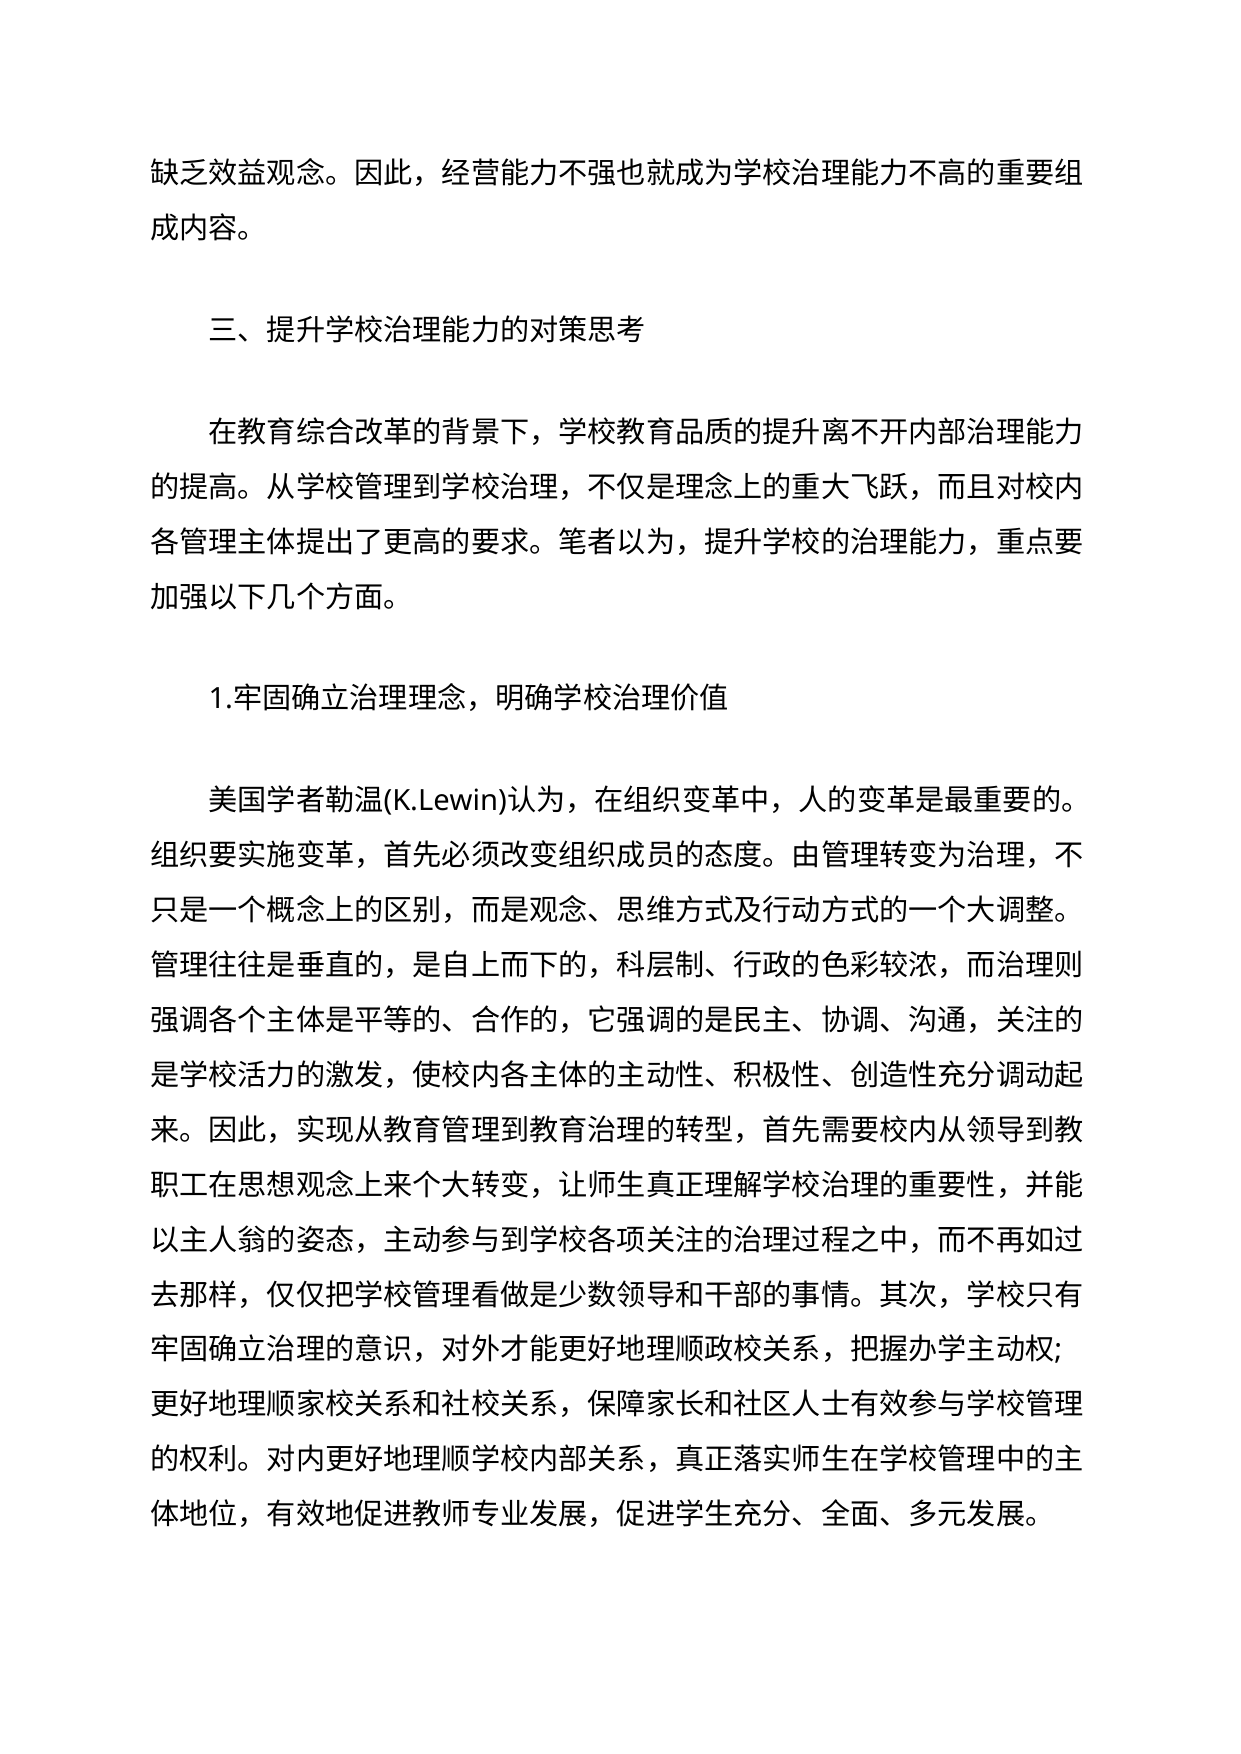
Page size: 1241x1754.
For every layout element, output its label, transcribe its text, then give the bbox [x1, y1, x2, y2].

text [150, 150, 1090, 247]
text 1.牢固确立治理理念，明确学校治理价值 [150, 675, 1090, 717]
text 三、提升学校治理能力的对策思考 [150, 307, 1090, 349]
text 在教育综合改革的背景下，学校教育品质的提升离不开内部治理能力的提高。从学校管理到学校治理，不仅是理念上的重大飞跃，而且对校内各管理主体提出了更高的要求。笔者以为，提升学校的治理能力，重点要加强以下几个方面。 [150, 408, 1090, 615]
text 美国学者勒温(K.Lewin)认为，在组织变革中，人的变革是最重要的。组织要实施变革，首先必须改变组织成员的态度。由管理转变为治理，不只是一个概念上的区别，而是观念、思维方式及行动方式的一个大调整。管理往往是垂直的，是自上而下的，科层制、行政的色彩较浓，而治理则强调各个主体是平等的、合作的，它强调的是民主、协调、沟通，关注的是学校活力的激发，使校内各主体的主动性、积极性、创造性充分调动起来。因此，实现从教育管理到教育治理的转型，首先需要校内从领导到教职工在思想观念上来个大转变，让师生真正理解学校治理的重要性，并能以主人翁的姿态，主动参与到学校各项关注的治理过程之中，而不再如过去那样，仅仅把学校管理看做是少数领导和干部的事情。其次，学校只有牢固确立治理的意识，对外才能更好地理顺政校关系，把握办学主动权;更好地理顺家校关系和社校关系，保障家长和社区人士有效参与学校管理的权利。对内更好地理顺学校内部关系，真正落实师生在学校管理中的主体地位，有效地促进教师专业发展，促进学生充分、全面、多元发展。 [150, 777, 1090, 1533]
